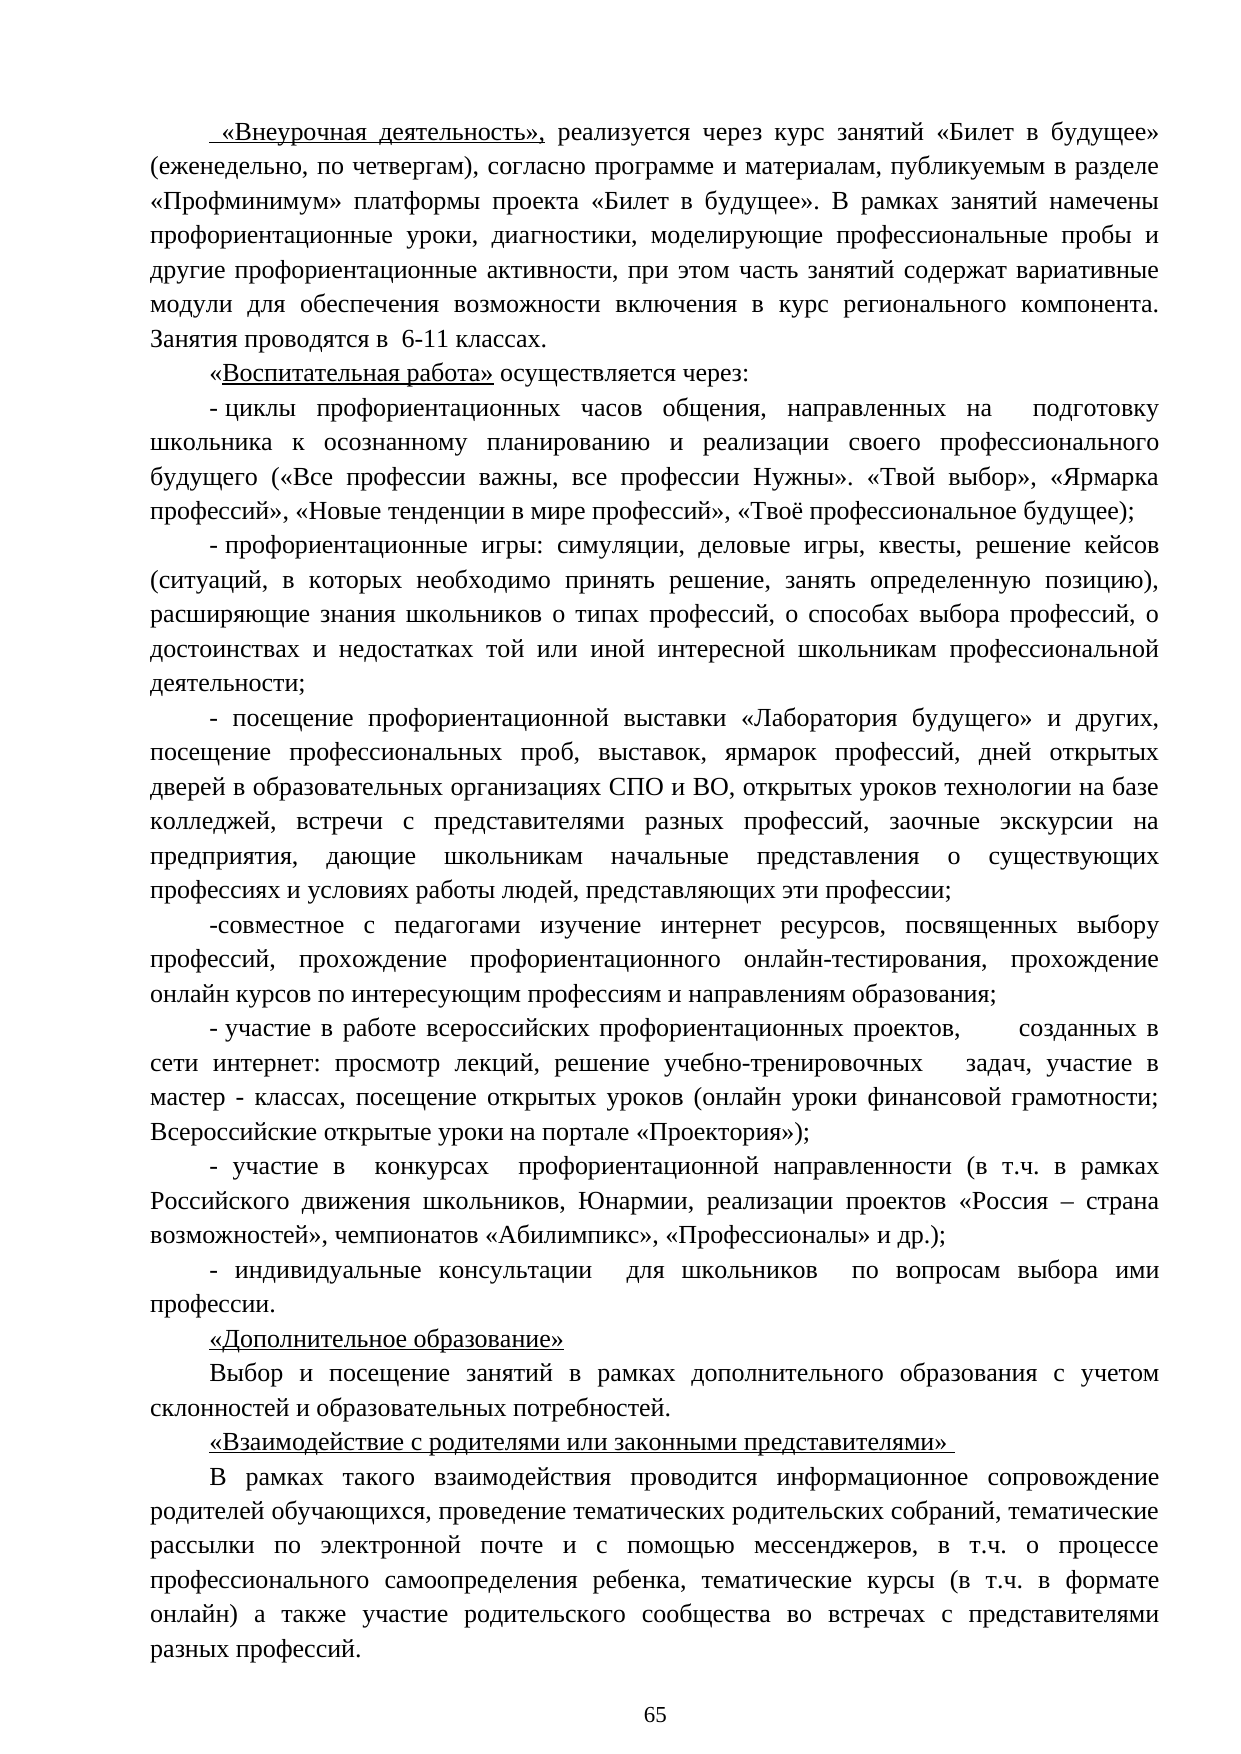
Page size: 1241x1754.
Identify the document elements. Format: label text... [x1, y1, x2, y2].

text - индивидуальные консультации для школьников по вопросам выбора ими профессии. [150, 1254, 1160, 1318]
text В рамках такого взаимодействия проводится информационное сопровождение родителей обучающихся, проведение тематических родительских собраний, тематические рассылки по электронной почте и с помощью мессенджеров, в т.ч. о процессе профессионального самоопределения ребенка, тематические курсы (в т.ч. в формате онлайн) а также участие родительского сообщества во встречах с представителями разных профессий. [150, 1461, 1160, 1663]
text - циклы профориентационных часов общения, направленных на подготовку школьника к осознанному планированию и реализации своего профессионального будущего («Все профессии важны, все профессии Нужны». «Твой выбор», «Ярмарка профессий», «Новые тенденции в мире профессий», «Твоё профессиональное будущее); [150, 392, 1160, 525]
text -совместное с педагогами изучение интернет ресурсов, посвященных выбору профессий, прохождение профориентационного онлайн-тестирования, прохождение онлайн курсов по интересующим профессиям и направлениям образования; [150, 909, 1160, 1008]
text - участие в работе всероссийских профориентационных проектов, созданных в сети интернет: просмотр лекций, решение учебно-тренировочных задач, участие в мастер - классах, посещение открытых уроков (онлайн уроки финансовой грамотности; Всероссийские открытые уроки на портале «Проектория»); [150, 1012, 1160, 1146]
text «Взаимодействие с родителями или законными представителями» [150, 1426, 1160, 1456]
text - посещение профориентационной выставки «Лаборатория будущего» и других, посещение профессиональных проб, выставок, ярмарок профессий, дней открытых дверей в образовательных организациях СПО и ВО, открытых уроков технологии на базе колледжей, встречи с представителями разных профессий, заочные экскурсии на предприятия, дающие школьникам начальные представления о существующих профессиях и условиях работы людей, представляющих эти профессии; [150, 702, 1160, 904]
text - профориентационные игры: симуляции, деловые игры, квесты, решение кейсов (ситуаций, в которых необходимо принять решение, занять определенную позицию), расширяющие знания школьников о типах профессий, о способах выбора профессий, о достоинствах и недостатках той или иной интересной школьникам профессиональной деятельности; [150, 529, 1160, 697]
text «Внеурочная деятельность», реализуется через курс занятий «Билет в будущее» (еженедельно, по четвергам), согласно программе и материалам, публикуемым в разделе «Профминимум» платформы проекта «Билет в будущее». В рамках занятий намечены профориентационные уроки, диагностики, моделирующие профессиональные пробы и другие профориентационные активности, при этом часть занятий содержат вариативные модули для обеспечения возможности включения в курс регионального компонента. Занятия проводятся в 6-11 классах. [150, 116, 1160, 353]
text «Воспитательная работа» осуществляется через: [150, 357, 1160, 387]
text Выбор и посещение занятий в рамках дополнительного образования с учетом склонностей и образовательных потребностей. [150, 1357, 1160, 1422]
text - участие в конкурсах профориентационной направленности (в т.ч. в рамках Российского движения школьников, Юнармии, реализации проектов «Россия – страна возможностей», чемпионатов «Абилимпикс», «Профессионалы» и др.); [150, 1150, 1160, 1249]
text «Дополнительное образование» [150, 1323, 1160, 1353]
